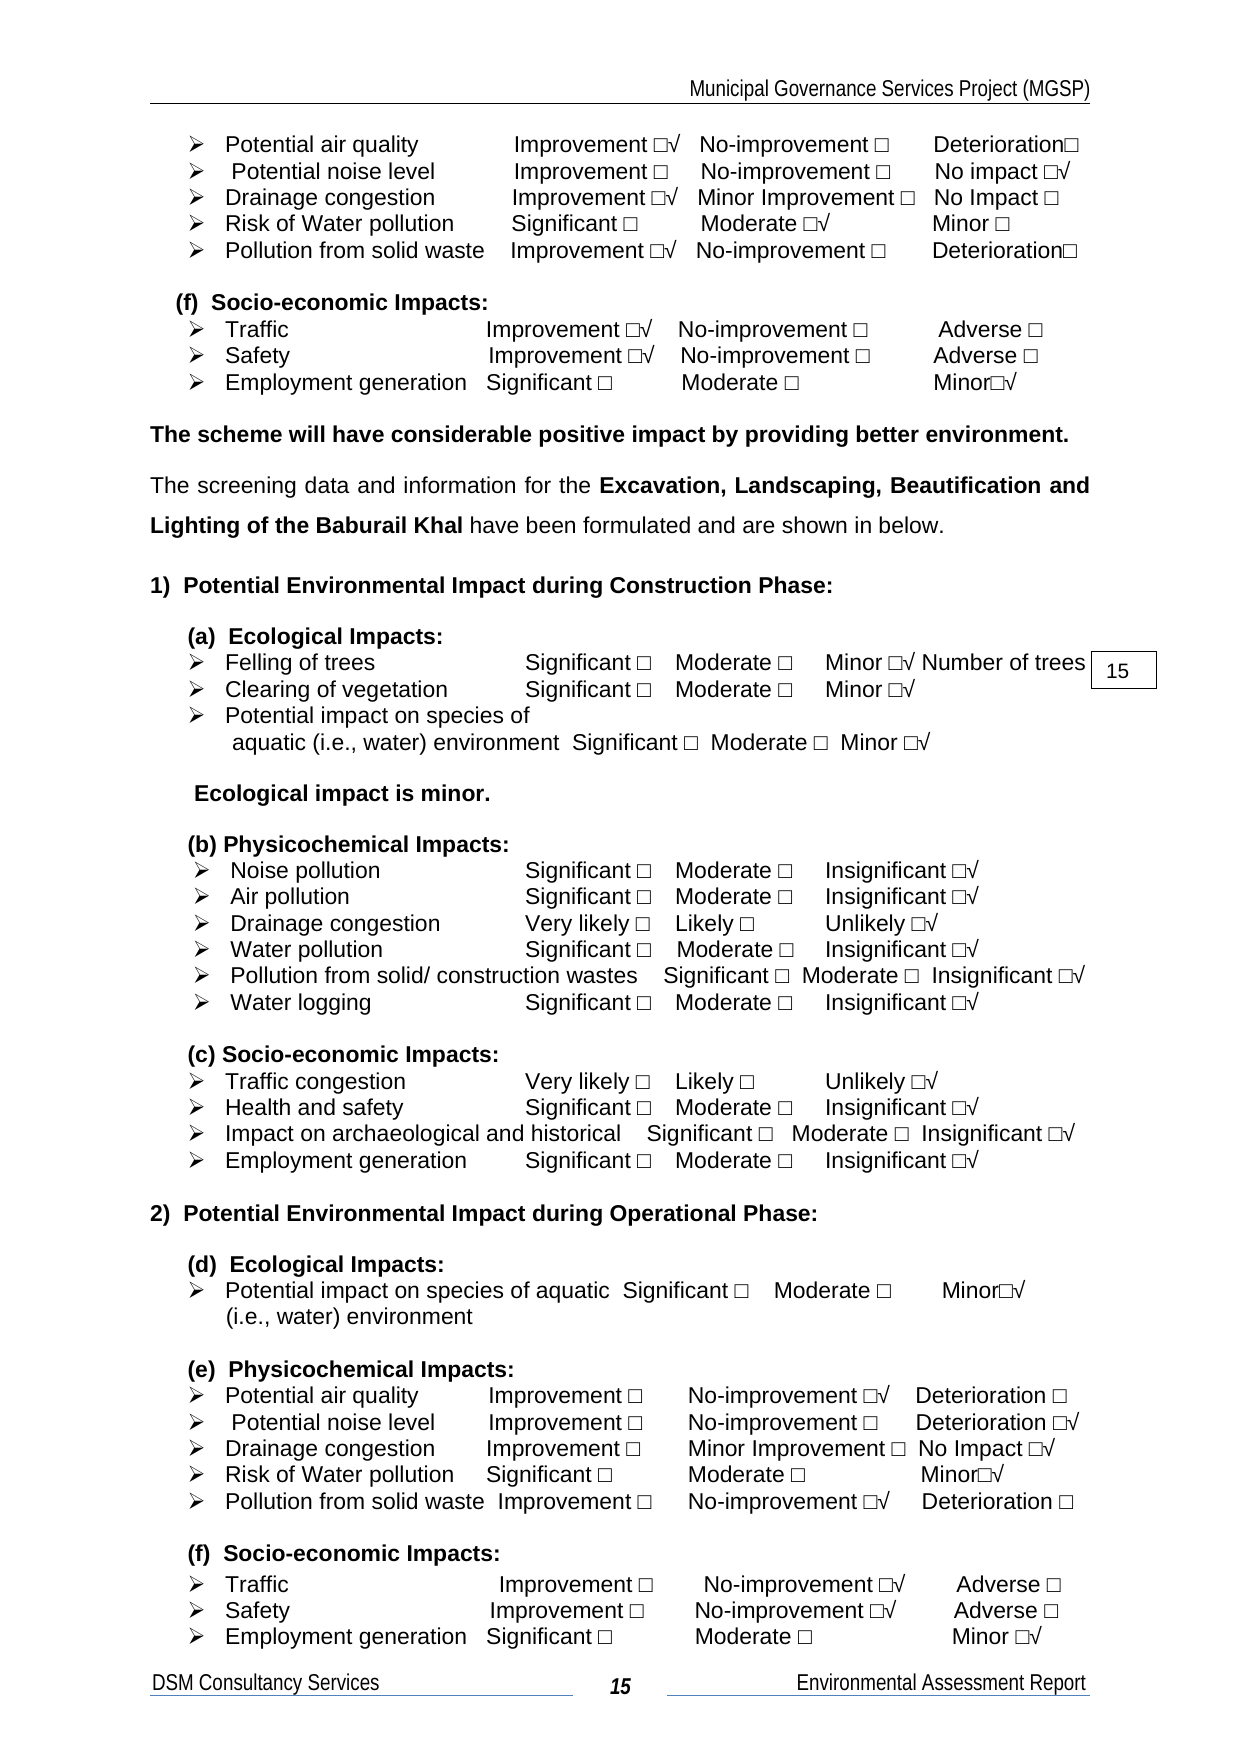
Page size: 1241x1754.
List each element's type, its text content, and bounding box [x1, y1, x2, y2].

text The screening data and information for the Excavation, Landscaping, Beautification and Lighting of the Baburail Khal have been formulated and are shown in below. [150, 472, 1090, 538]
text (e) Physicochemical Impacts: [150, 1356, 1090, 1382]
text (d) Ecological Impacts: [150, 1251, 1090, 1277]
list Pollution from solid waste Improvement □ No-improvement □√ Deterioration □ [187, 1488, 1090, 1514]
list Pollution from solid/ construction wastes Significant □ Moderate □ Insignificant □√ [193, 962, 1090, 989]
text (f) Socio-economic Impacts: [150, 289, 1090, 316]
text 1) Potential Environmental Impact during Construction Phase: [150, 572, 1090, 598]
list Potential noise level Improvement □ No-improvement □ No impact □√ [187, 158, 1090, 184]
list Potential impact on species of [187, 702, 1090, 728]
text Ecological impact is minor. [187, 779, 1090, 806]
list Clearing of vegetation Significant □ Moderate □ Minor □√ [187, 676, 1090, 702]
list Water logging Significant □ Moderate □ Insignificant □√ [193, 989, 1090, 1015]
list Drainage congestion Very likely □ Likely □ Unlikely □√ [193, 909, 1090, 936]
list Potential impact on species of aquatic Significant □ Moderate □ Minor□√ [187, 1277, 1090, 1303]
list Potential noise level Improvement □ No-improvement □ Deterioration □√ [187, 1409, 1090, 1435]
text (c) Socio-economic Impacts: [187, 1041, 1090, 1068]
list Employment generation Significant □ Moderate □ Minor □√ [187, 1623, 1090, 1650]
list Traffic Improvement □√ No-improvement □ Adverse □ [187, 316, 1090, 342]
list Drainage congestion Improvement □ Minor Improvement □ No Impact □√ [187, 1435, 1090, 1461]
list Felling of trees Significant □ Moderate □ Minor □√ Number of trees [187, 649, 1090, 676]
list Safety Improvement □√ No-improvement □ Adverse □ [187, 342, 1090, 368]
list Noise pollution Significant □ Moderate □ Insignificant □√ [193, 857, 1090, 883]
list Employment generation Significant □ Moderate □ Insignificant □√ [187, 1147, 1090, 1173]
text (b) Physicochemical Impacts: [187, 831, 1090, 857]
list Air pollution Significant □ Moderate □ Insignificant □√ [193, 883, 1090, 909]
list Safety Improvement □ No-improvement □√ Adverse □ [187, 1597, 1090, 1623]
list Health and safety Significant □ Moderate □ Insignificant □√ [187, 1094, 1090, 1120]
text 2) Potential Environmental Impact during Operational Phase: [150, 1199, 1090, 1226]
list Drainage congestion Improvement □√ Minor Improvement □ No Impact □ [187, 184, 1090, 210]
list Pollution from solid waste Improvement □√ No-improvement □ Deterioration□ [187, 237, 1090, 263]
text aquatic (i.e., water) environment Significant □ Moderate □ Minor □√ [150, 728, 1090, 755]
list Potential air quality Improvement □ No-improvement □√ Deterioration □ [187, 1382, 1090, 1409]
list Risk of Water pollution Significant □ Moderate □√ Minor □ [187, 210, 1090, 237]
list Traffic congestion Very likely □ Likely □ Unlikely □√ [187, 1068, 1090, 1094]
text (a) Ecological Impacts: [150, 623, 1090, 649]
list Water pollution Significant □ Moderate □ Insignificant □√ [193, 936, 1090, 962]
text The scheme will have considerable positive impact by providing better environment. [150, 421, 1090, 447]
text (i.e., water) environment [187, 1303, 1090, 1329]
list Impact on archaeological and historical Significant □ Moderate □ Insignificant □√ [187, 1120, 1090, 1147]
list Potential air quality Improvement □√ No-improvement □ Deterioration□ [187, 131, 1090, 158]
list Traffic Improvement □ No-improvement □√ Adverse □ [187, 1571, 1090, 1597]
text (f) Socio-economic Impacts: [187, 1540, 1090, 1567]
list Employment generation Significant □ Moderate □ Minor□√ [187, 368, 1090, 395]
list Risk of Water pollution Significant □ Moderate □ Minor□√ [187, 1461, 1090, 1488]
